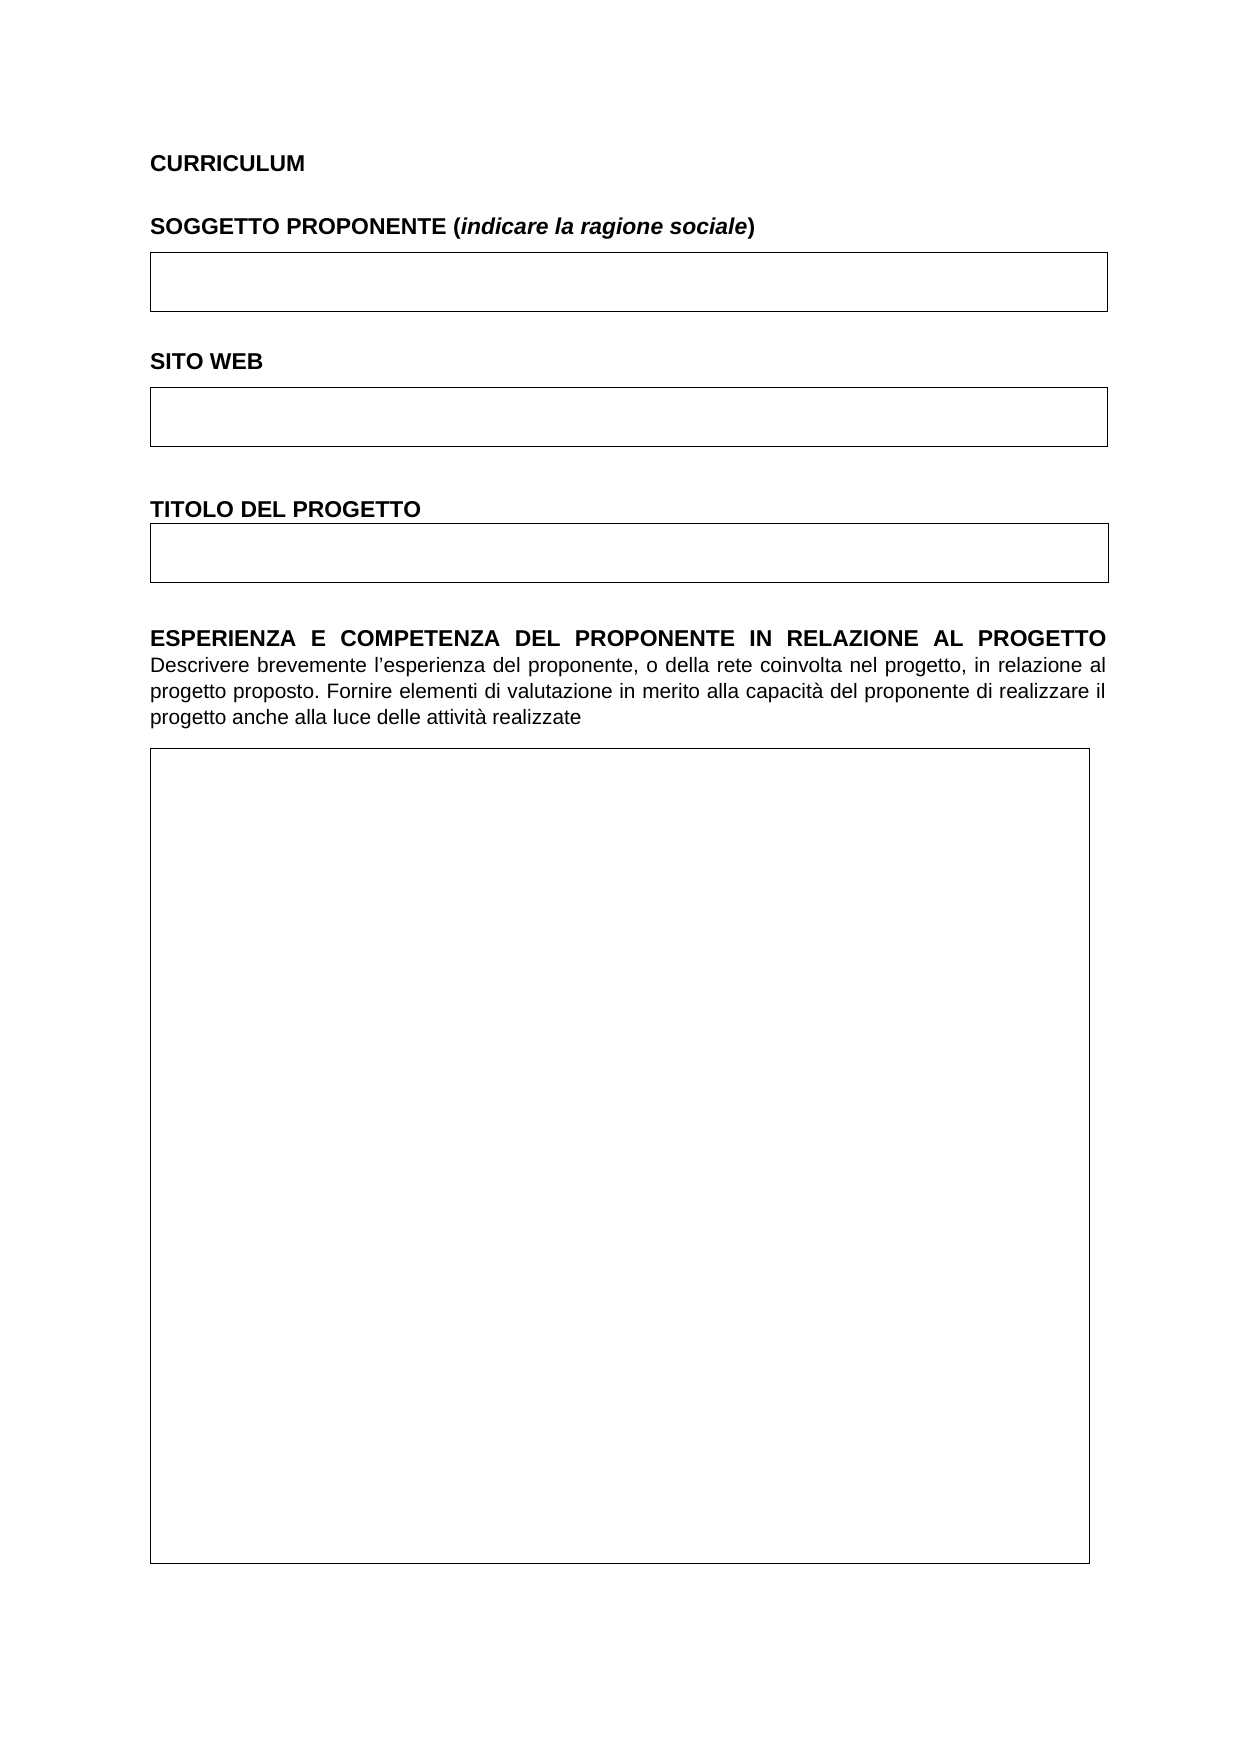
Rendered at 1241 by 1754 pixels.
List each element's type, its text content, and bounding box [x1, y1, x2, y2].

text CURRICULUM [150, 150, 1107, 176]
table_header [151, 749, 1089, 1563]
text ESPERIENZA E COMPETENZA DEL PROPONENTE IN RELAZIONE AL PROGETTO Descrivere brevemente l’esperienza del proponente, o della rete coinvolta nel progetto, in relazione al progetto proposto. Fornire elementi di valutazione in merito alla capacità del proponente di realizzare il progetto anche alla luce delle attività realizzate [150, 625, 1107, 729]
text TITOLO DEL PROGETTO [150, 496, 1107, 522]
text SOGGETTO PROPONENTE (indicare la ragione sociale) [150, 213, 1107, 239]
text SITO WEB [150, 348, 1107, 374]
table_header [151, 388, 1107, 446]
table_header [151, 253, 1107, 311]
table_header [151, 524, 1108, 582]
